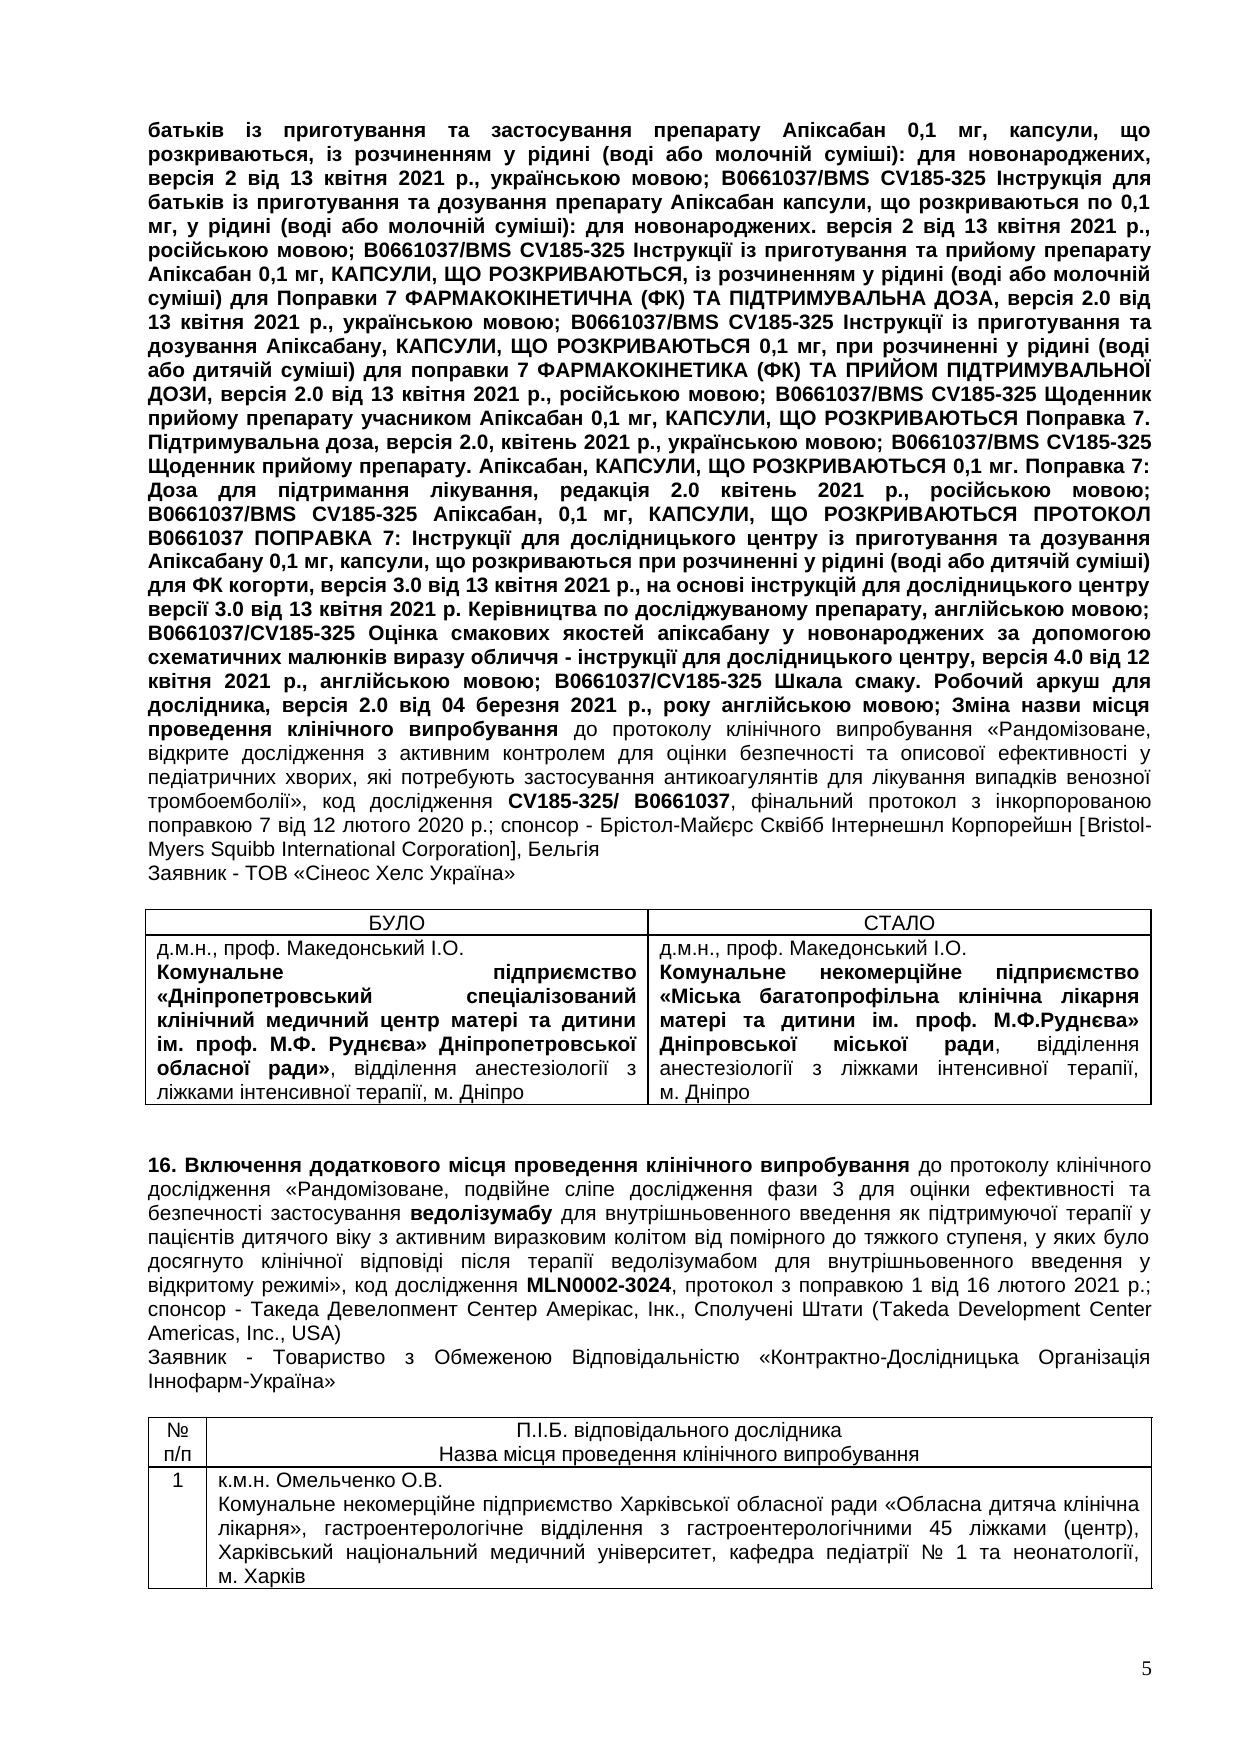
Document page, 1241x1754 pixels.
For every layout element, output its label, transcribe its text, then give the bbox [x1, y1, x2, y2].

table_header СТАЛО [649, 910, 1150, 934]
table_cell 1 [149, 1468, 206, 1587]
table_header БУЛО [146, 910, 647, 934]
table_header № п/п [149, 1418, 206, 1466]
text 16. Включення додаткового місця проведення клінічного випробування до протоколу клінічного дослідження «Рандомізоване, подвійне сліпе дослідження фази 3 для оцінки ефективності та безпечності застосування ведолізумабу для внутрішньовенного введення як підтримуючої терапії у пацієнтів дитячого віку з активним виразковим колітом від помірного до тяжкого ступеня, у яких було досягнуто клінічної відповіді після терапії ведолізумабом для внутрішньовенного введення у відкритому режимі», код дослідження MLN0002-3024, протокол з поправкою 1 від 16 лютого 2021 р.; спонсор - Такеда Девелопмент Сентер Амерікас, Інк., Сполучені Штати (Takeda Development Center Americas, Inc., USA) [148, 1153, 1152, 1345]
table_header П.І.Б. відповідального дослідника Назва місця проведення клінічного випробування [207, 1418, 1151, 1466]
text Заявник - Товариство з Обмеженою Відповідальністю «Контрактно-Дослідницька Організація Іннофарм-Україна» [148, 1345, 1152, 1393]
table_cell д.м.н., проф. Македонський І.О. Комунальне некомерційне підприємство «Міська багатопрофільна клінічна лікарня матері та дитини ім. проф. М.Ф.Руднєва» Дніпровської міської ради, відділення анестезіології з ліжками інтенсивної терапії, м. Дніпро [649, 936, 1150, 1103]
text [148, 118, 1152, 861]
table_cell д.м.н., проф. Македонський І.О. Комунальне підприємство «Дніпропетровський спеціалізований клінічний медичний центр матері та дитини ім. проф. М.Ф. Руднєва» Дніпропетровської обласної ради», відділення анестезіології з ліжками інтенсивної терапії, м. Дніпро [146, 936, 647, 1103]
text Заявник - ТОВ «Сінеос Хелс Україна» [148, 861, 1152, 885]
